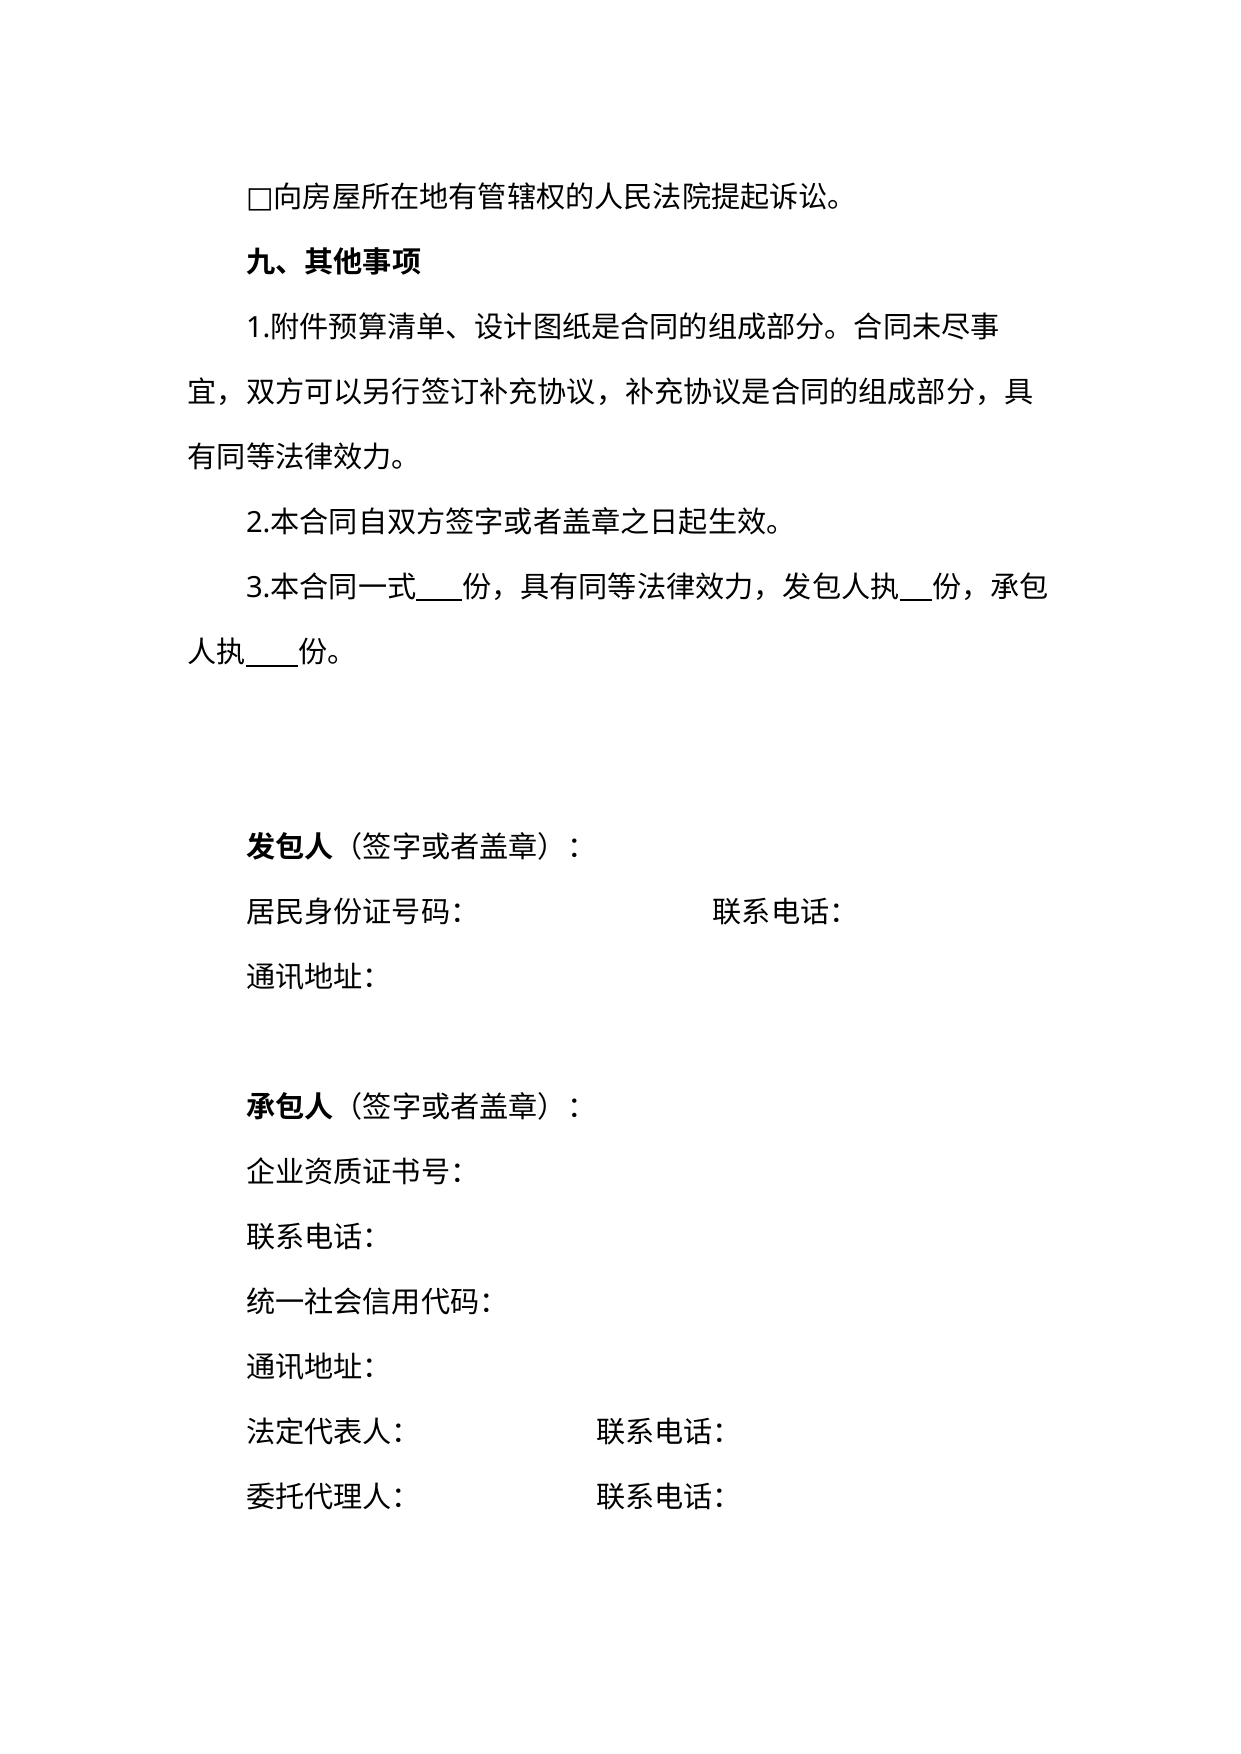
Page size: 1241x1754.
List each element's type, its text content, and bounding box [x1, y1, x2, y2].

text 企业资质证书号： [187, 1137, 1053, 1202]
text 1.附件预算清单、设计图纸是合同的组成部分。合同未尽事宜，双方可以另行签订补充协议，补充协议是合同的组成部分，具有同等法律效力。 [187, 292, 1053, 487]
text □向房屋所在地有管辖权的人民法院提起诉讼。 [187, 162, 1053, 227]
text 3.本合同一式 份，具有同等法律效力，发包人执 份，承包人执 份。 [187, 552, 1053, 682]
text 通讯地址： [187, 942, 1053, 1007]
text 承包人（签字或者盖章）： [187, 1072, 1053, 1137]
text 九、其他事项 [187, 227, 1053, 292]
text 居民身份证号码： 联系电话： [187, 877, 1053, 942]
text 法定代表人： 联系电话： [187, 1397, 1053, 1462]
text 2.本合同自双方签字或者盖章之日起生效。 [187, 487, 1053, 552]
text 通讯地址： [187, 1332, 1053, 1397]
text 发包人（签字或者盖章）： [187, 812, 1053, 877]
text 联系电话： [187, 1202, 1053, 1267]
text 委托代理人： 联系电话： [187, 1462, 1053, 1527]
text 统一社会信用代码： [187, 1267, 1053, 1332]
